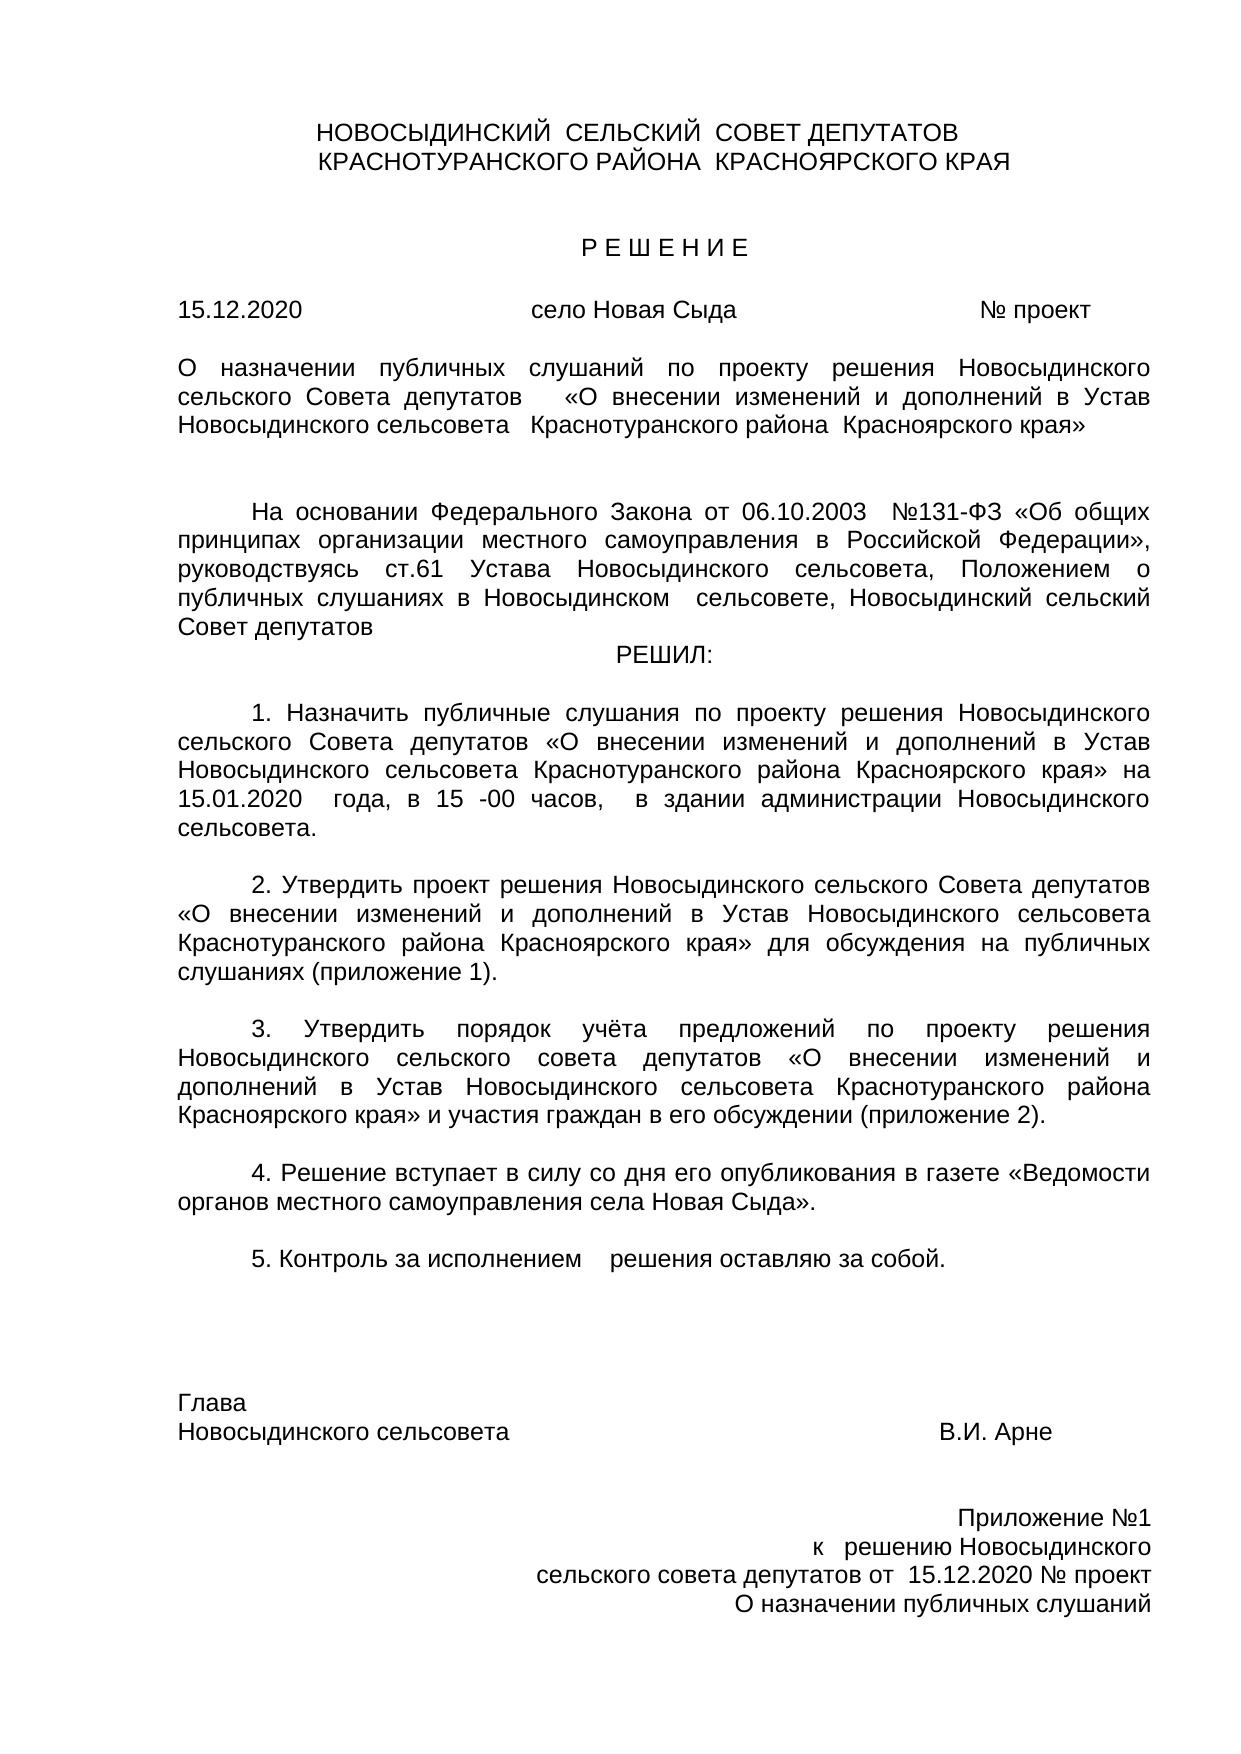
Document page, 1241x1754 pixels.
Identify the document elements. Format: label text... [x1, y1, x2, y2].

text 4. Решение вступает в силу со дня его опубликования в газете «Ведомости органов местного самоуправления села Новая Сыда». [177, 1158, 1152, 1215]
text к решению Новосыдинского [177, 1532, 1152, 1560]
text НОВОСЫДИНСКИЙ СЕЛЬСКИЙ СОВЕТ ДЕПУТАТОВ [140, 118, 1152, 147]
text сельского совета депутатов от 15.12.2020 № проект [177, 1560, 1152, 1589]
text Приложение №1 [177, 1503, 1152, 1532]
text РЕШИЛ: [177, 640, 1152, 669]
text КРАСНОТУРАНСКОГО РАЙОНА КРАСНОЯРСКОГО КРАЯ [140, 147, 1152, 176]
text Р Е Ш Е Н И Е [177, 233, 1152, 262]
text Глава [177, 1388, 1152, 1417]
text 2. Утвердить проект решения Новосыдинского сельского Совета депутатов «О внесении изменений и дополнений в Устав Новосыдинского сельсовета Краснотуранского района Красноярского края» для обсуждения на публичных слушаниях (приложение 1). [177, 870, 1152, 985]
text 15.12.2020 село Новая Сыда № проект [177, 295, 1152, 324]
text Новосыдинского сельсовета В.И. Арне [177, 1417, 1152, 1445]
text 5. Контроль за исполнением решения оставляю за собой. [177, 1244, 1152, 1273]
text О назначении публичных слушаний по проекту решения Новосыдинского сельского Совета депутатов «О внесении изменений и дополнений в Устав Новосыдинского сельсовета Краснотуранского района Красноярского края» [177, 353, 1152, 439]
text О назначении публичных слушаний [177, 1589, 1152, 1618]
text На основании Федерального Закона от 06.10.2003 №131-ФЗ «Об общих принципах организации местного самоуправления в Российской Федерации», руководствуясь ст.61 Устава Новосыдинского сельсовета, Положением о публичных слушаниях в Новосыдинском сельсовете, Новосыдинский сельский Совет депутатов [177, 497, 1152, 640]
text 3. Утвердить порядок учёта предложений по проекту решения Новосыдинского сельского совета депутатов «О внесении изменений и дополнений в Устав Новосыдинского сельсовета Краснотуранского района Красноярского края» и участия граждан в его обсуждении (приложение 2). [177, 1014, 1152, 1129]
text 1. Назначить публичные слушания по проекту решения Новосыдинского сельского Совета депутатов «О внесении изменений и дополнений в Устав Новосыдинского сельсовета Краснотуранского района Красноярского края» на 15.01.2020 года, в 15 -00 часов, в здании администрации Новосыдинского сельсовета. [177, 698, 1152, 842]
